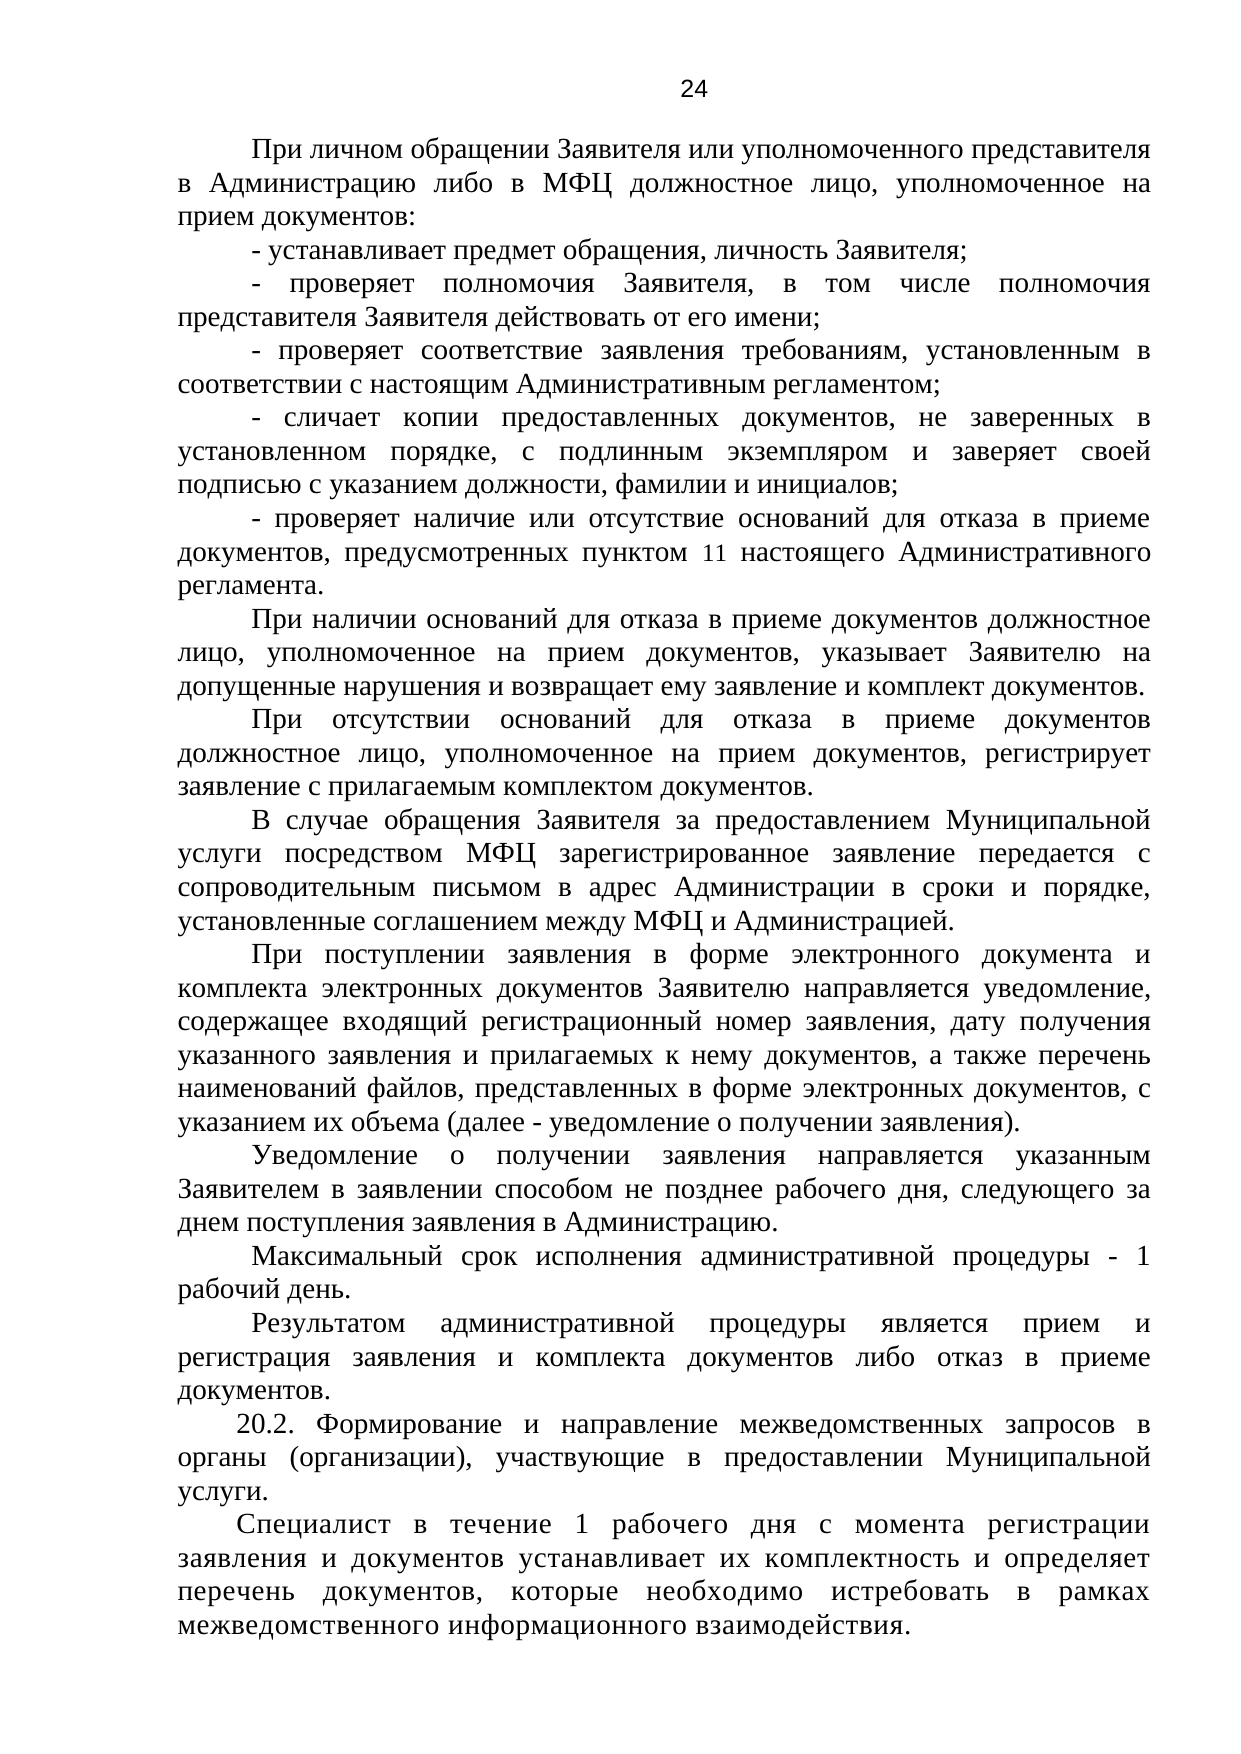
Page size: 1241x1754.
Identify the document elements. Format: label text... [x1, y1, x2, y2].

text При поступлении заявления в форме электронного документа и комплекта электронных документов Заявителю направляется уведомление, содержащее входящий регистрационный номер заявления, дату получения указанного заявления и прилагаемых к нему документов, а также перечень наименований файлов, представленных в форме электронных документов, с указанием их объема (далее - уведомление о получении заявления). [177, 936, 1152, 1137]
text При личном обращении Заявителя или уполномоченного представителя в Администрацию либо в МФЦ должностное лицо, уполномоченное на прием документов: [177, 131, 1152, 232]
text Максимальный срок исполнения административной процедуры - 1 рабочий день. [177, 1238, 1152, 1305]
text При наличии оснований для отказа в приеме документов должностное лицо, уполномоченное на прием документов, указывает Заявителю на допущенные нарушения и возвращает ему заявление и комплект документов. [177, 601, 1152, 701]
text - проверяет соответствие заявления требованиям, установленным в соответствии с настоящим Административным регламентом; [177, 332, 1152, 399]
text Результатом административной процедуры является прием и регистрация заявления и комплекта документов либо отказ в приеме документов. [177, 1305, 1152, 1406]
text - сличает копии предоставленных документов, не заверенных в установленном порядке, с подлинным экземпляром и заверяет своей подписью с указанием должности, фамилии и инициалов; [177, 399, 1152, 500]
text - проверяет наличие или отсутствие оснований для отказа в приеме документов, предусмотренных пунктом 11 настоящего Административного регламента. [177, 500, 1152, 601]
text Специалист в течение 1 рабочего дня с момента регистрации заявления и документов устанавливает их комплектность и определяет перечень документов, которые необходимо истребовать в рамках межведомственного информационного взаимодействия. [177, 1506, 1152, 1641]
text В случае обращения Заявителя за предоставлением Муниципальной услуги посредством МФЦ зарегистрированное заявление передается с сопроводительным письмом в адрес Администрации в сроки и порядке, установленные соглашением между МФЦ и Администрацией. [177, 802, 1152, 936]
text 20.2. Формирование и направление межведомственных запросов в органы (организации), участвующие в предоставлении Муниципальной услуги. [177, 1406, 1152, 1506]
text Уведомление о получении заявления направляется указанным Заявителем в заявлении способом не позднее рабочего дня, следующего за днем поступления заявления в Администрацию. [177, 1137, 1152, 1238]
text - проверяет полномочия Заявителя, в том числе полномочия представителя Заявителя действовать от его имени; [177, 265, 1152, 332]
text - устанавливает предмет обращения, личность Заявителя; [177, 232, 1152, 265]
text При отсутствии оснований для отказа в приеме документов должностное лицо, уполномоченное на прием документов, регистрирует заявление с прилагаемым комплектом документов. [177, 701, 1152, 802]
